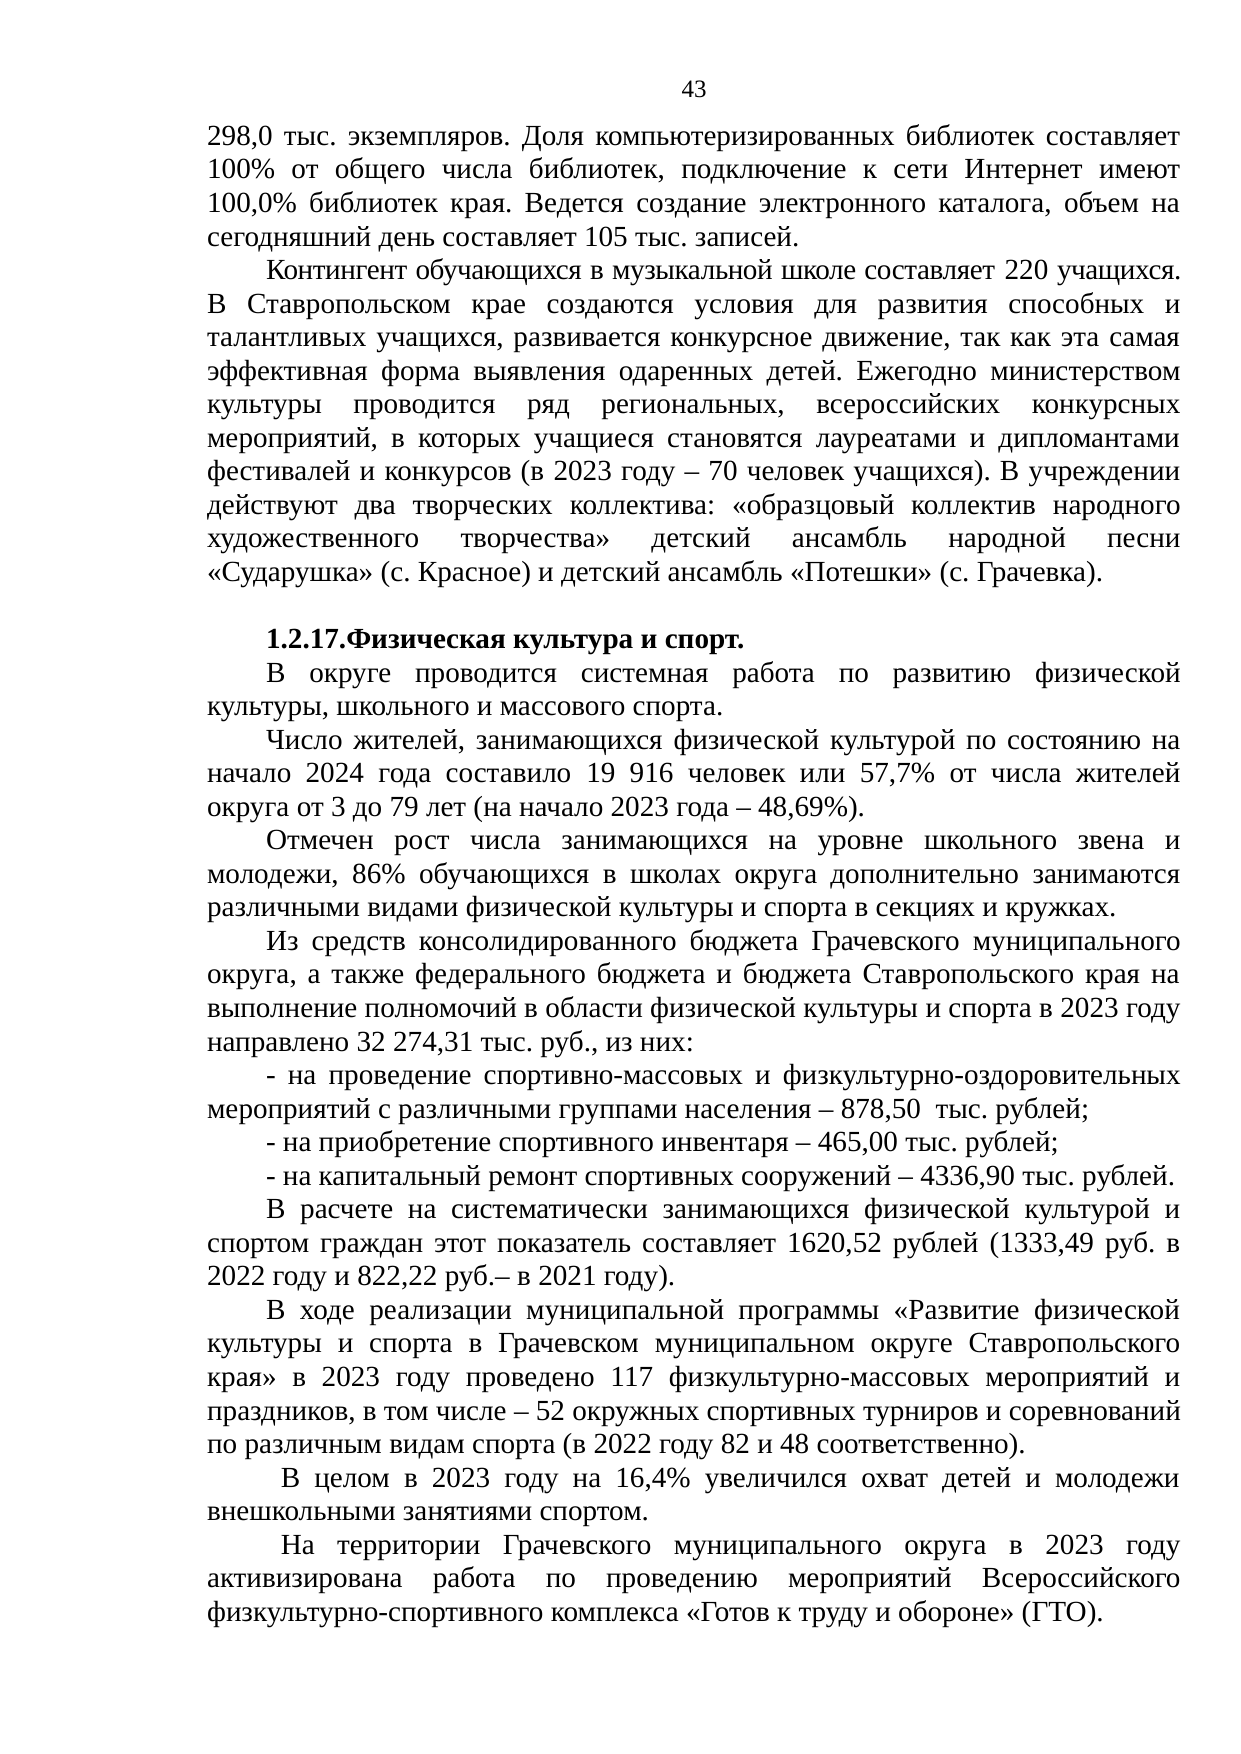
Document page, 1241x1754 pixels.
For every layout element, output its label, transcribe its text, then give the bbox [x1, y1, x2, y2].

text - на проведение спортивно-массовых и физкультурно-оздоровительных мероприятий с различными группами населения – 878,50 тыс. рублей; [207, 1057, 1181, 1124]
text Контингент обучающихся в музыкальной школе составляет 220 учащихся. В Ставропольском крае создаются условия для развития способных и талантливых учащихся, развивается конкурсное движение, так как эта самая эффективная форма выявления одаренных детей. Ежегодно министерством культуры проводится ряд региональных, всероссийских конкурсных мероприятий, в которых учащиеся становятся лауреатами и дипломантами фестивалей и конкурсов (в 2023 году – 70 человек учащихся). В учреждении действуют два творческих коллектива: «образцовый коллектив народного художественного творчества» детский ансамбль народной песни «Сударушка» (с. Красное) и детский ансамбль «Потешки» (с. Грачевка). [207, 252, 1181, 588]
text В округе проводится системная работа по развитию физической культуры, школьного и массового спорта. [207, 655, 1181, 722]
text - на приобретение спортивного инвентаря – 465,00 тыс. рублей; [207, 1124, 1181, 1158]
text Отмечен рост числа занимающихся на уровне школьного звена и молодежи, 86% обучающихся в школах округа дополнительно занимаются различными видами физической культуры и спорта в секциях и кружках. [207, 822, 1181, 923]
text - на капитальный ремонт спортивных сооружений – 4336,90 тыс. рублей. [207, 1158, 1181, 1191]
text На территории Грачевского муниципального округа в 2023 году активизирована работа по проведению мероприятий Всероссийского физкультурно-спортивного комплекса «Готов к труду и обороне» (ГТО). [207, 1527, 1181, 1627]
text Число жителей, занимающихся физической культурой по состоянию на начало 2024 года составило 19 916 человек или 57,7% от числа жителей округа от 3 до 79 лет (на начало 2023 года – 48,69%). [207, 722, 1181, 822]
text В расчете на систематически занимающихся физической культурой и спортом граждан этот показатель составляет 1620,52 рублей (1333,49 руб. в 2022 году и 822,22 руб.– в 2021 году). [207, 1191, 1181, 1292]
text В ходе реализации муниципальной программы «Развитие физической культуры и спорта в Грачевском муниципальном округе Ставропольского края» в 2023 году проведено 117 физкультурно-массовых мероприятий и праздников, в том числе – 52 окружных спортивных турниров и соревнований по различным видам спорта (в 2022 году 82 и 48 соответственно). [207, 1292, 1181, 1460]
text 1.2.17.Физическая культура и спорт. [207, 621, 1181, 655]
text Из средств консолидированного бюджета Грачевского муниципального округа, а также федерального бюджета и бюджета Ставропольского края на выполнение полномочий в области физической культуры и спорта в 2023 году направлено 32 274,31 тыс. руб., из них: [207, 923, 1181, 1057]
text В целом в 2023 году на 16,4% увеличился охват детей и молодежи внешкольными занятиями спортом. [207, 1460, 1181, 1527]
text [207, 118, 1181, 252]
